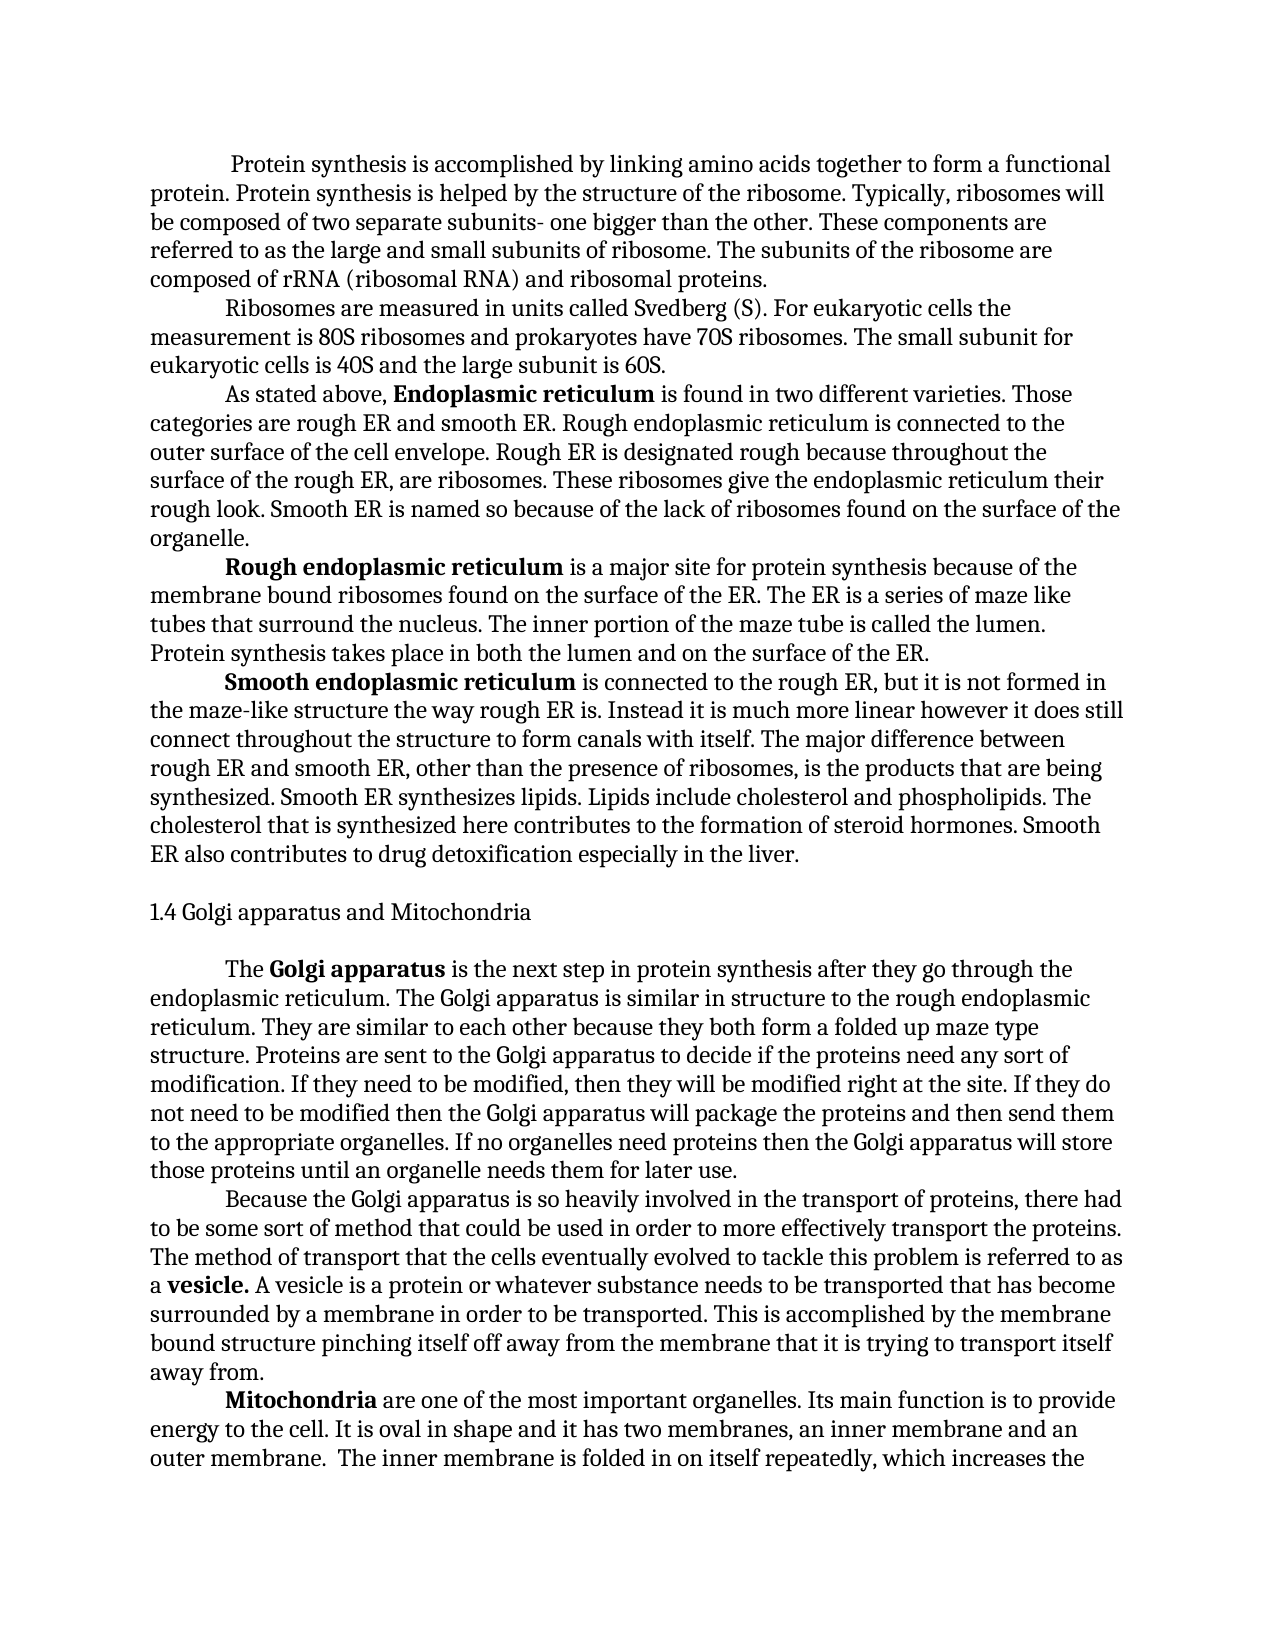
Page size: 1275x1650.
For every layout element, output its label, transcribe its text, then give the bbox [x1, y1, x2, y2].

text Rough endoplasmic reticulum is a major site for protein synthesis because of the membrane bound ribosomes found on the surface of the ER. The ER is a series of maze like tubes that surround the nucleus. The inner portion of the maze tube is called the lumen. Protein synthesis takes place in both the lumen and on the surface of the ER. [150, 552, 1125, 667]
text Protein synthesis is accomplished by linking amino acids together to form a functional protein. Protein synthesis is helped by the structure of the ribosome. Typically, ribosomes will be composed of two separate subunits- one bigger than the other. These components are referred to as the large and small subunits of ribosome. The subunits of the ribosome are composed of rRNA (ribosomal RNA) and ribosomal proteins. [150, 150, 1125, 294]
text 1.4 Golgi apparatus and Mitochondria [150, 897, 1125, 926]
text Because the Golgi apparatus is so heavily involved in the transport of proteins, there had to be some sort of method that could be used in order to more effectively transport the proteins. The method of transport that the cells eventually evolved to tackle this problem is referred to as a vesicle. A vesicle is a protein or whatever substance needs to be transported that has become surrounded by a membrane in order to be transported. This is accomplished by the membrane bound structure pinching itself off away from the membrane that it is trying to transport itself away from. [150, 1185, 1125, 1386]
text Ribosomes are measured in units called Svedberg (S). For eukaryotic cells the measurement is 80S ribosomes and prokaryotes have 70S ribosomes. The small subunit for eukaryotic cells is 40S and the large subunit is 60S. [150, 294, 1125, 380]
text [150, 1386, 1125, 1472]
text The Golgi apparatus is the next step in protein synthesis after they go through the endoplasmic reticulum. The Golgi apparatus is similar in structure to the rough endoplasmic reticulum. They are similar to each other because they both form a folded up maze type structure. Proteins are sent to the Golgi apparatus to decide if the proteins need any sort of modification. If they need to be modified, then they will be modified right at the site. If they do not need to be modified then the Golgi apparatus will package the proteins and then send them to the appropriate organelles. If no organelles need proteins then the Golgi apparatus will store those proteins until an organelle needs them for later use. [150, 955, 1125, 1185]
text As stated above, Endoplasmic reticulum is found in two different varieties. Those categories are rough ER and smooth ER. Rough endoplasmic reticulum is connected to the outer surface of the cell envelope. Rough ER is designated rough because throughout the surface of the rough ER, are ribosomes. These ribosomes give the endoplasmic reticulum their rough look. Smooth ER is named so because of the lack of ribosomes found on the surface of the organelle. [150, 380, 1125, 552]
text Smooth endoplasmic reticulum is connected to the rough ER, but it is not formed in the maze-like structure the way rough ER is. Instead it is much more linear however it does still connect throughout the structure to form canals with itself. The major difference between rough ER and smooth ER, other than the presence of ribosomes, is the products that are being synthesized. Smooth ER synthesizes lipids. Lipids include cholesterol and phospholipids. The cholesterol that is synthesized here contributes to the formation of steroid hormones. Smooth ER also contributes to drug detoxification especially in the liver. [150, 667, 1125, 869]
